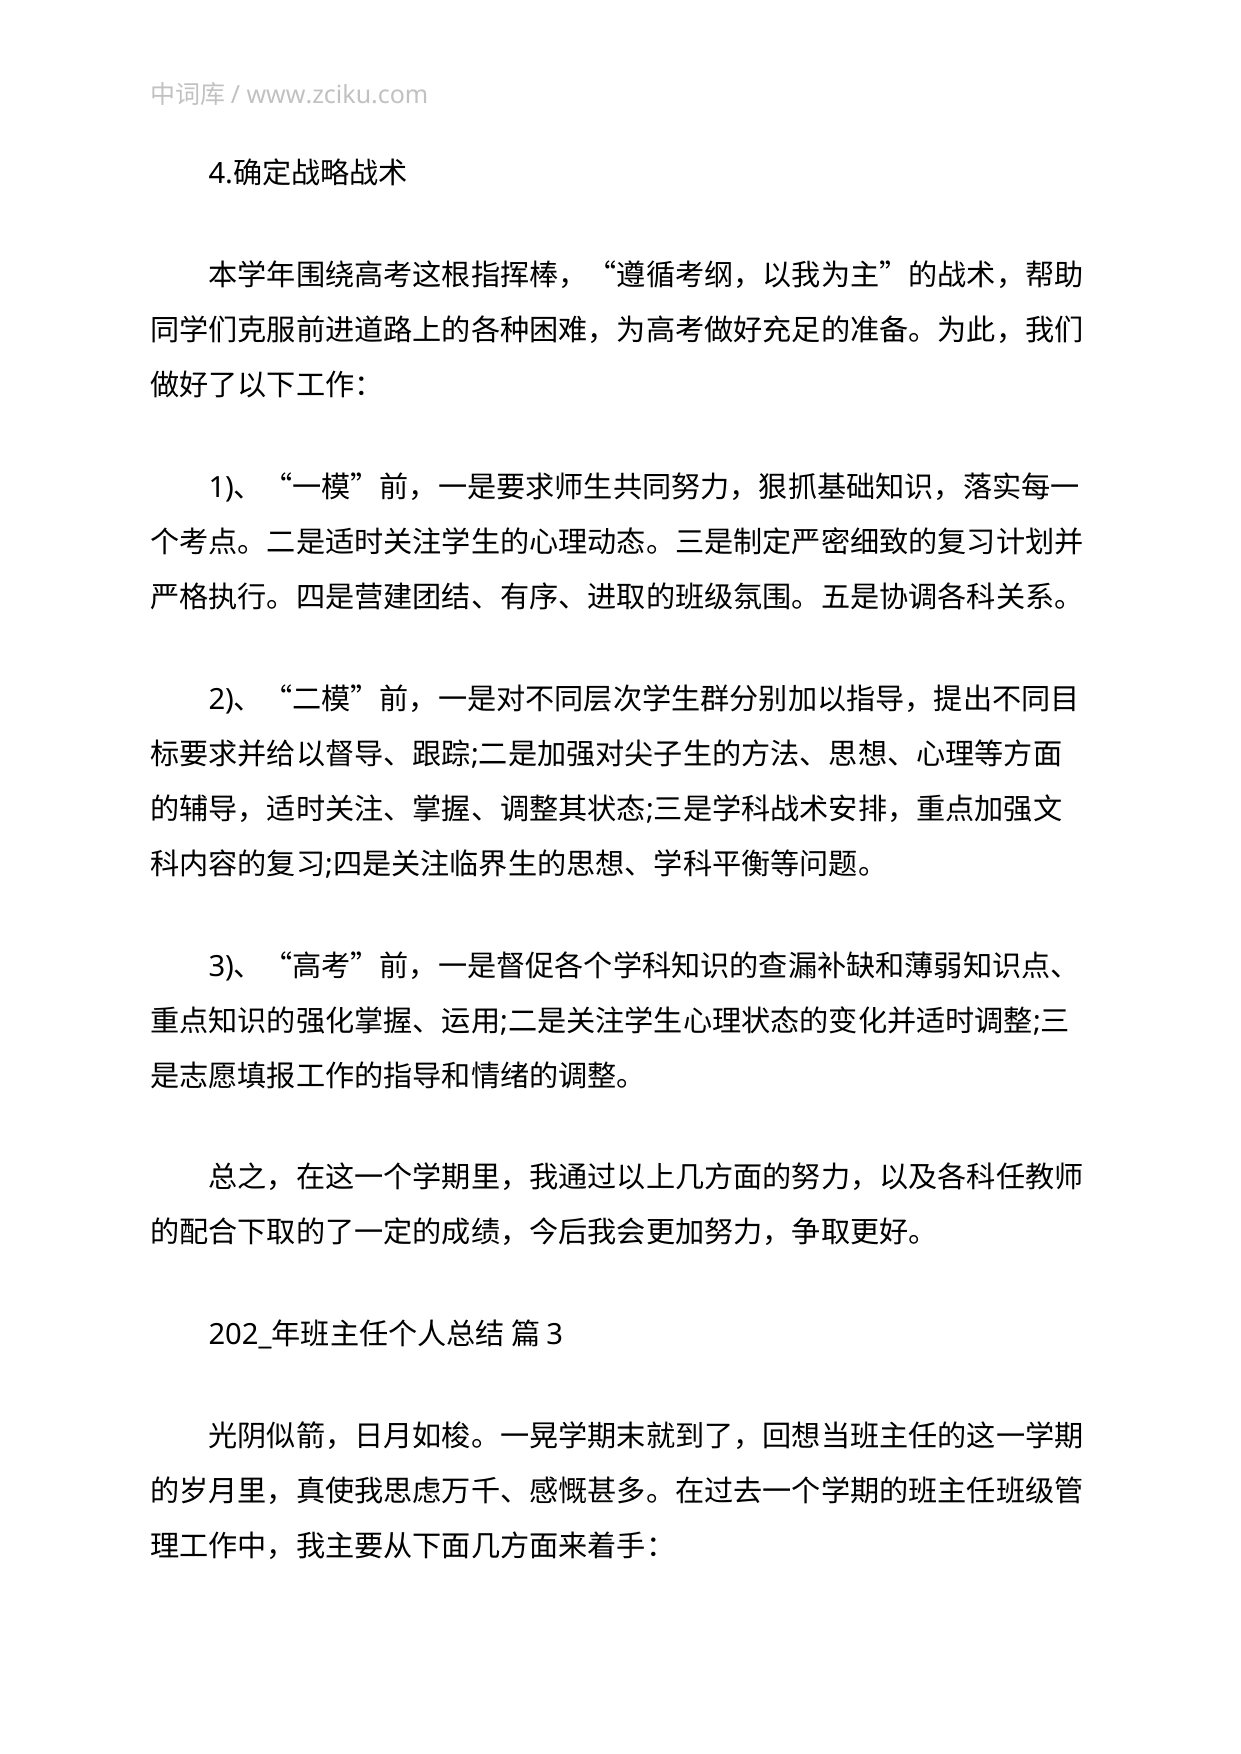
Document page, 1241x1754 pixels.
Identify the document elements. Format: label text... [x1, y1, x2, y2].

text 4.确定战略战术 [150, 150, 1090, 192]
text 202_年班主任个人总结 篇3 [150, 1311, 1090, 1353]
text 本学年围绕高考这根指挥棒，“遵循考纲，以我为主”的战术，帮助同学们克服前进道路上的各种困难，为高考做好充足的准备。为此，我们做好了以下工作： [150, 252, 1090, 404]
text 3)、“高考”前，一是督促各个学科知识的查漏补缺和薄弱知识点、重点知识的强化掌握、运用;二是关注学生心理状态的变化并适时调整;三是志愿填报工作的指导和情绪的调整。 [150, 942, 1090, 1094]
text 1)、“一模”前，一是要求师生共同努力，狠抓基础知识，落实每一个考点。二是适时关注学生的心理动态。三是制定严密细致的复习计划并严格执行。四是营建团结、有序、进取的班级氛围。五是协调各科关系。 [150, 463, 1090, 616]
text 2)、“二模”前，一是对不同层次学生群分别加以指导，提出不同目标要求并给以督导、跟踪;二是加强对尖子生的方法、思想、心理等方面的辅导，适时关注、掌握、调整其状态;三是学科战术安排，重点加强文科内容的复习;四是关注临界生的思想、学科平衡等问题。 [150, 675, 1090, 883]
text 光阴似箭，日月如梭。一晃学期末就到了，回想当班主任的这一学期的岁月里，真使我思虑万千、感慨甚多。在过去一个学期的班主任班级管理工作中，我主要从下面几方面来着手： [150, 1413, 1090, 1565]
text 总之，在这一个学期里，我通过以上几方面的努力，以及各科任教师的配合下取的了一定的成绩，今后我会更加努力，争取更好。 [150, 1154, 1090, 1251]
